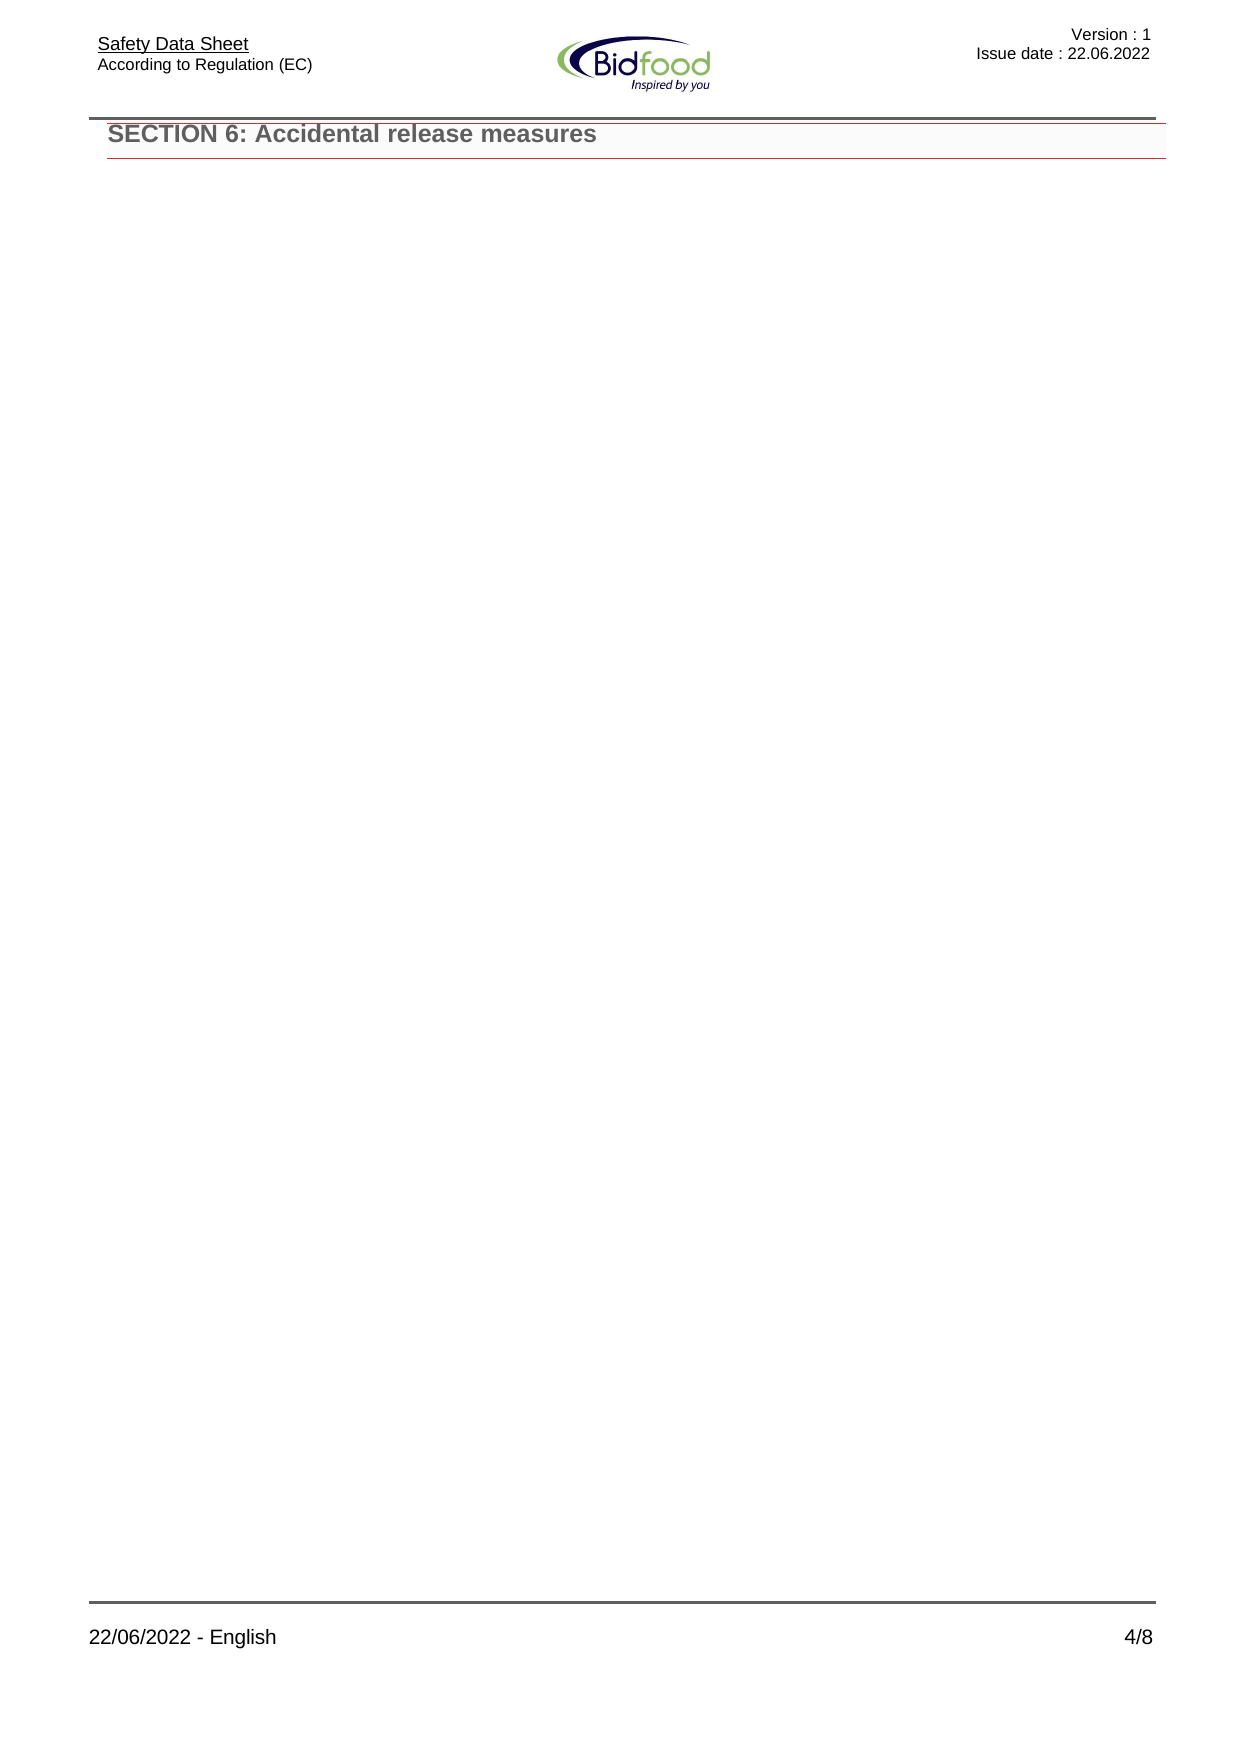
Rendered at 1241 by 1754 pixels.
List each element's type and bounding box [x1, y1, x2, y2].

picture [545, 5, 721, 115]
